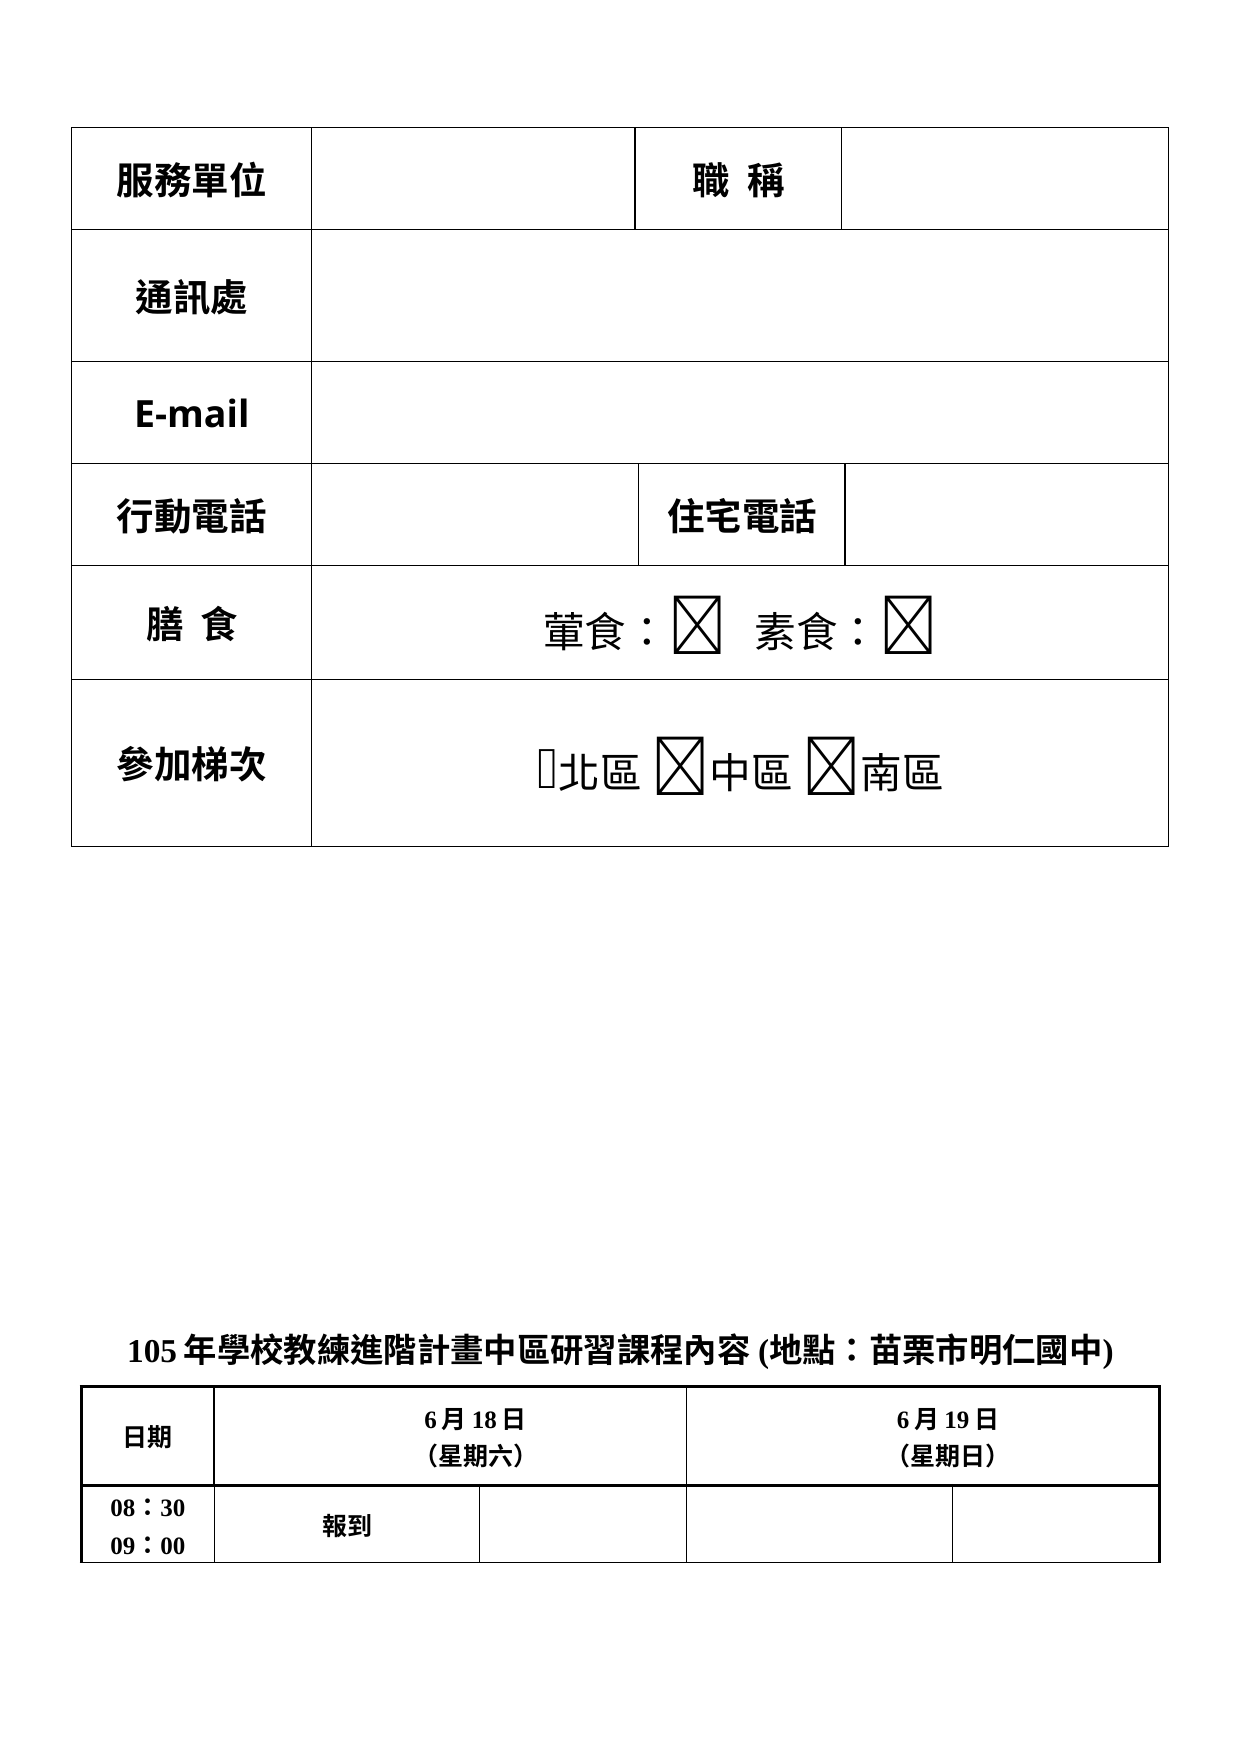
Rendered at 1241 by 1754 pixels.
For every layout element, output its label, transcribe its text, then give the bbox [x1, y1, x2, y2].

table_cell 住宅電話 [639, 464, 844, 565]
table_cell [687, 1487, 952, 1562]
table_cell 北區 中區 南區 [312, 680, 1168, 846]
table_cell 通訊處 [72, 230, 311, 361]
table_cell 膳 食 [72, 566, 311, 678]
table_cell 服務單位 [72, 128, 311, 228]
table_cell 職 稱 [636, 128, 841, 228]
table_header 6月18日 （星期六） [215, 1388, 686, 1484]
table_header 日期 [83, 1388, 213, 1484]
table_cell [312, 230, 1168, 361]
table_cell [953, 1487, 1158, 1562]
table_cell 葷食： 素食： [312, 566, 1168, 678]
table_cell [842, 128, 1168, 228]
table_cell [312, 362, 1168, 463]
table_cell 報到 [215, 1487, 479, 1562]
text 105年學校教練進階計畫中區研習課程內容 (地點：苗栗市明仁國中) [118, 1310, 1122, 1385]
table_cell E-mail [72, 362, 311, 463]
table_cell [846, 464, 1168, 565]
table_cell 參加梯次 [72, 680, 311, 846]
table_cell [312, 464, 638, 565]
table_header 6月19日 （星期日） [687, 1388, 1158, 1484]
table_cell 08：30 09：00 [83, 1487, 214, 1562]
table_cell 行動電話 [72, 464, 311, 565]
table_cell [312, 128, 634, 228]
table_cell [480, 1487, 686, 1562]
